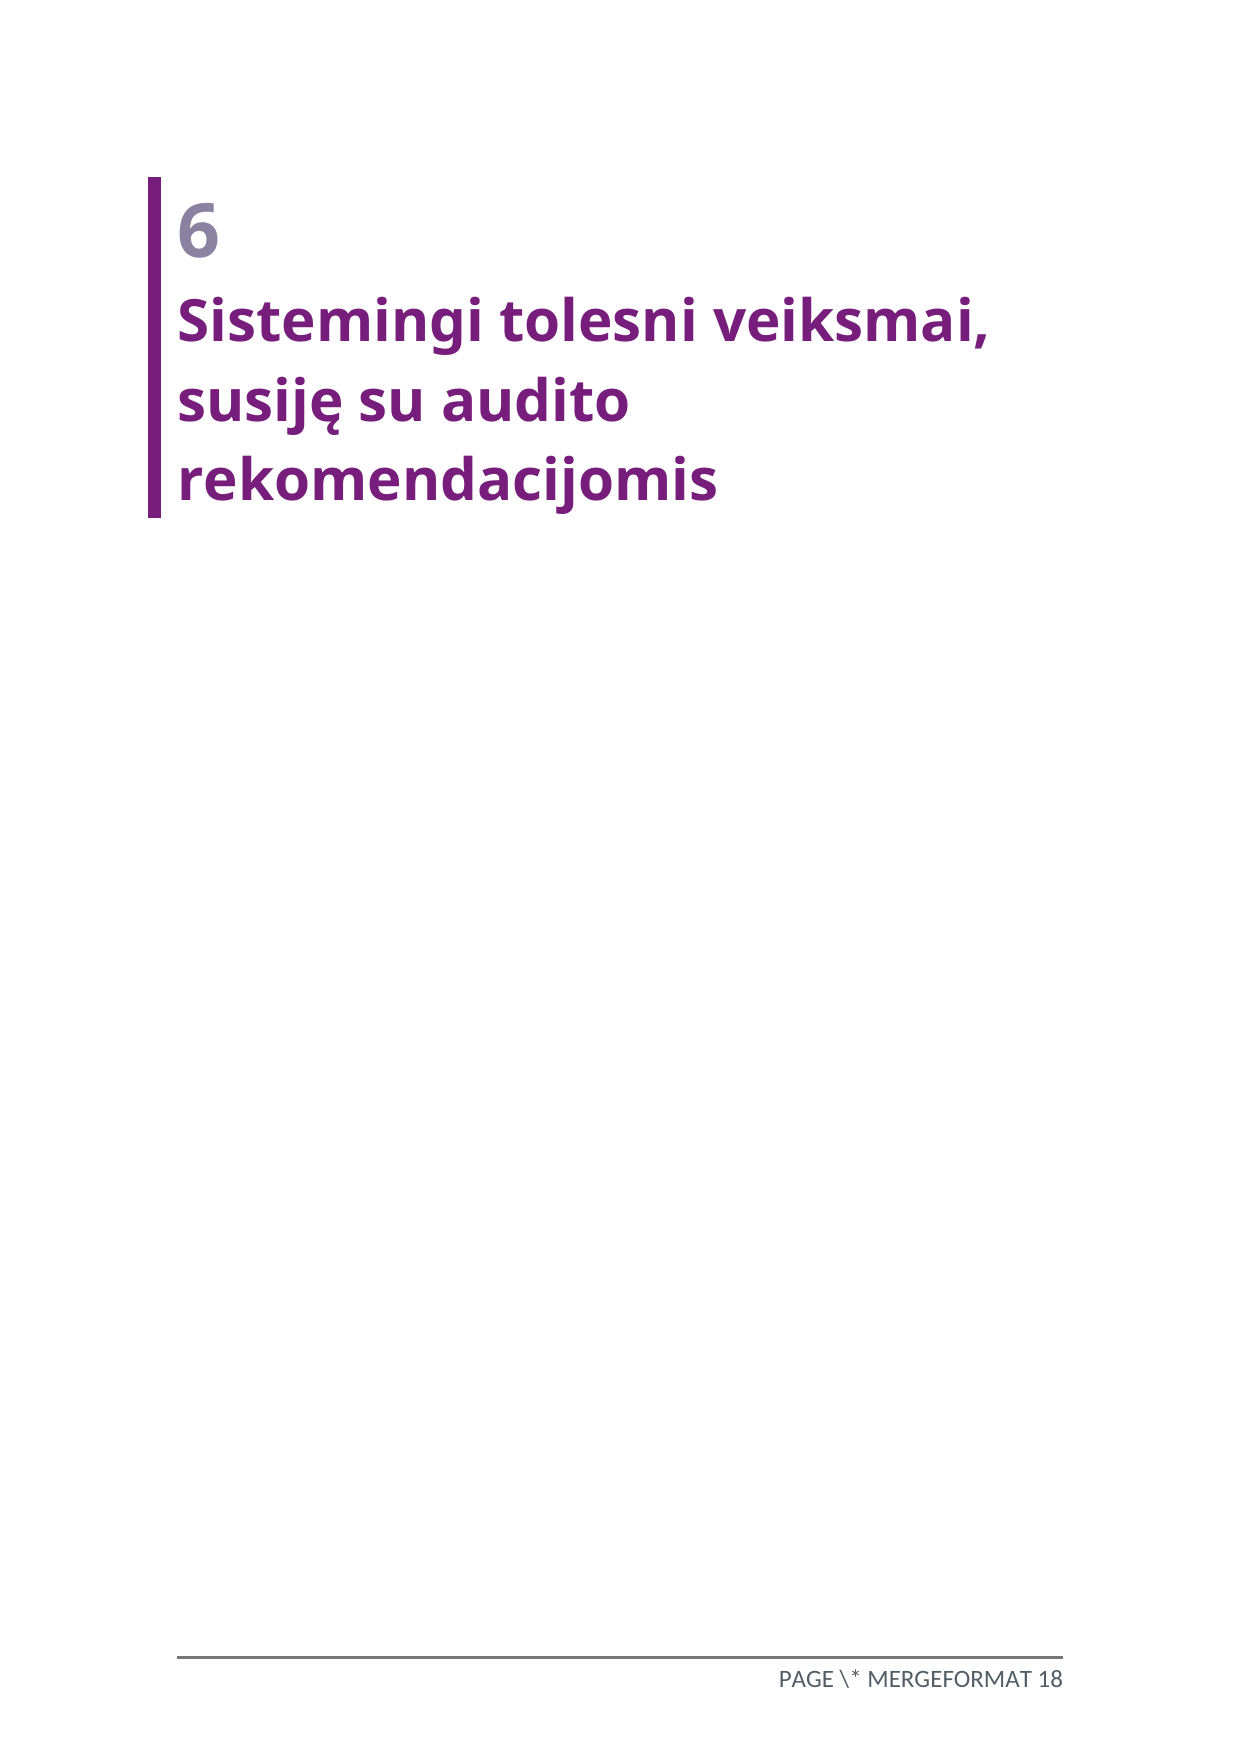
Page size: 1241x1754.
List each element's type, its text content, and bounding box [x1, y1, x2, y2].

title Sistemingi tolesni veiksmai, susiję su audito rekomendacijomis [177, 279, 1063, 518]
text 6 [177, 177, 1063, 279]
